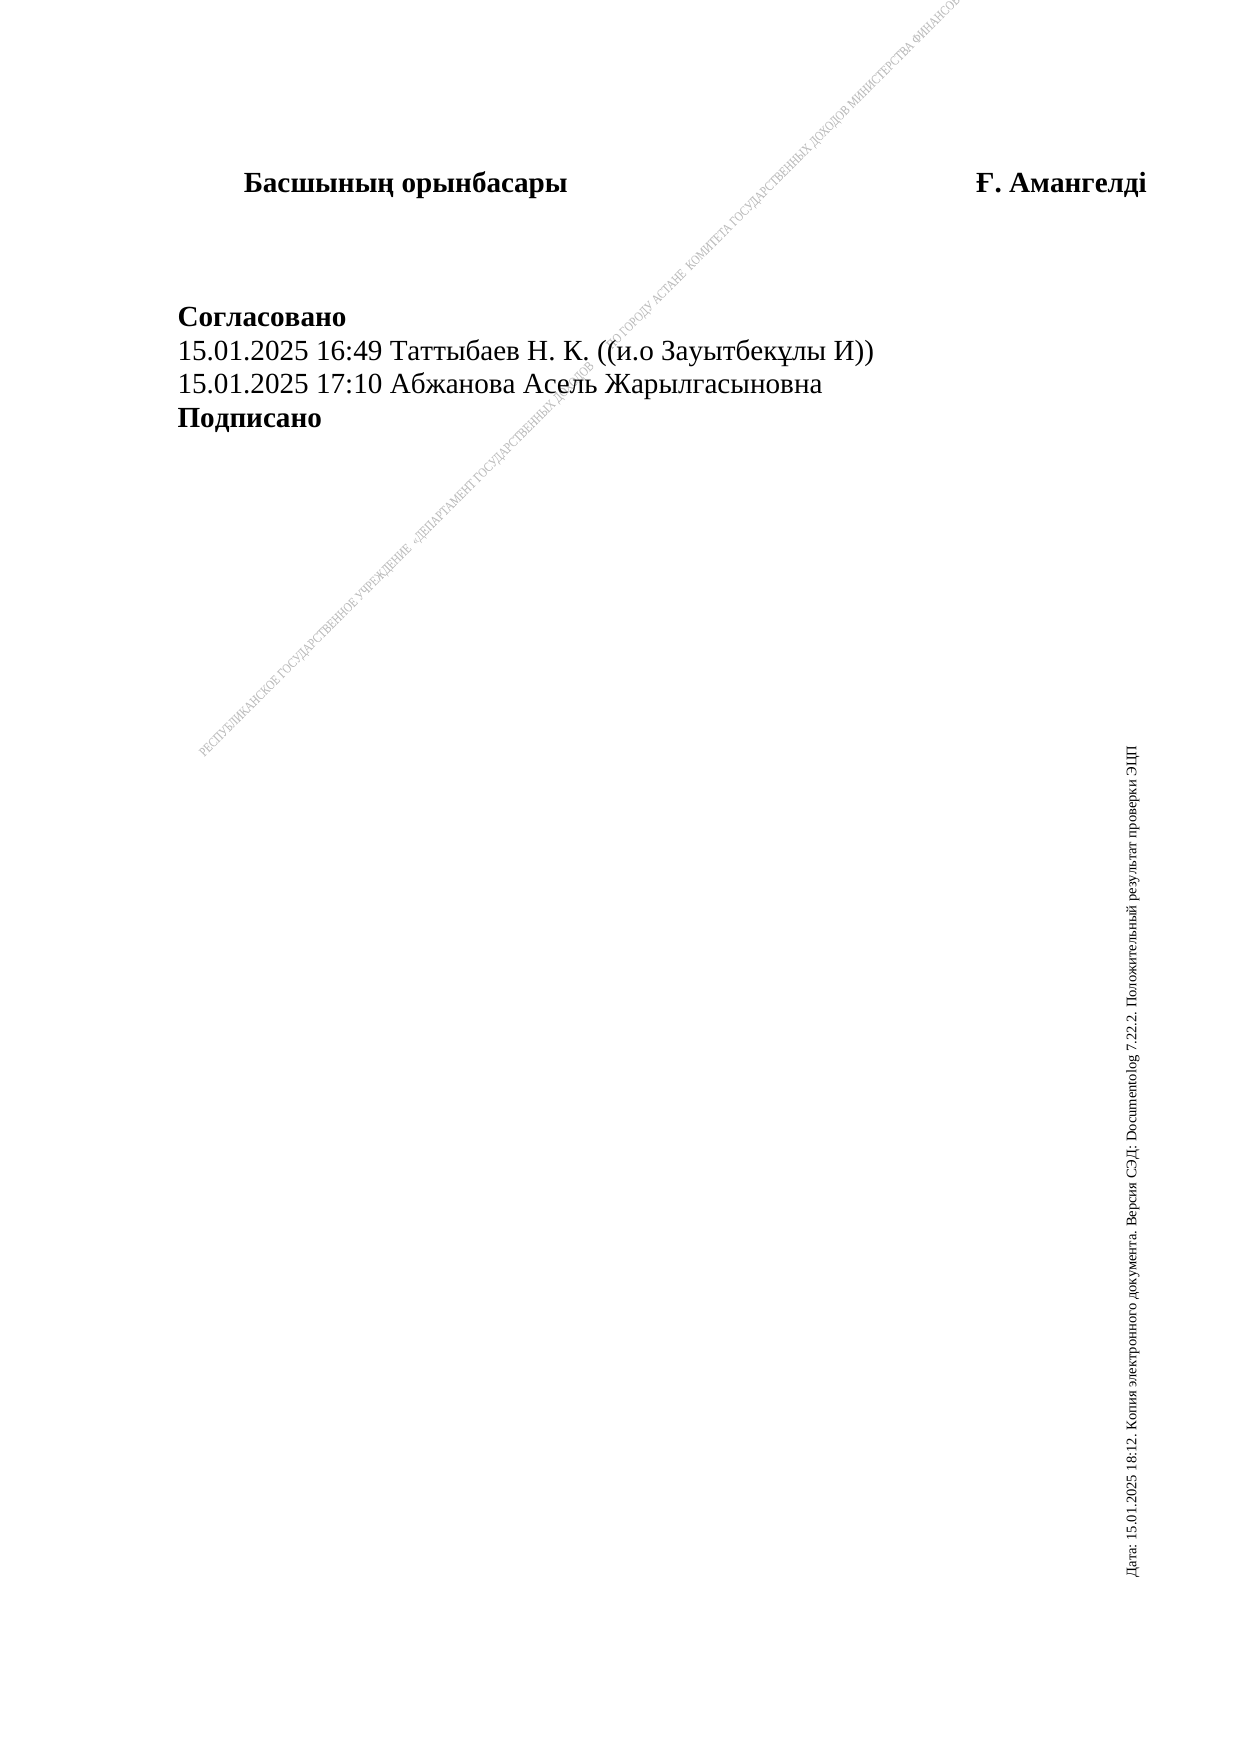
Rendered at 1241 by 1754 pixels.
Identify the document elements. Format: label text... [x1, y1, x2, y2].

text 15.01.2025 17:10 Абжанова Асель Жарылгасыновна [177, 366, 1152, 400]
text Подписано [177, 400, 1152, 433]
text Согласовано [177, 299, 1152, 333]
text Басшының орынбасары Ғ. Амангелді [177, 165, 1152, 199]
text 15.01.2025 16:49 Таттыбаев Н. К. ((и.о Зауытбекұлы И)) [177, 333, 1152, 366]
